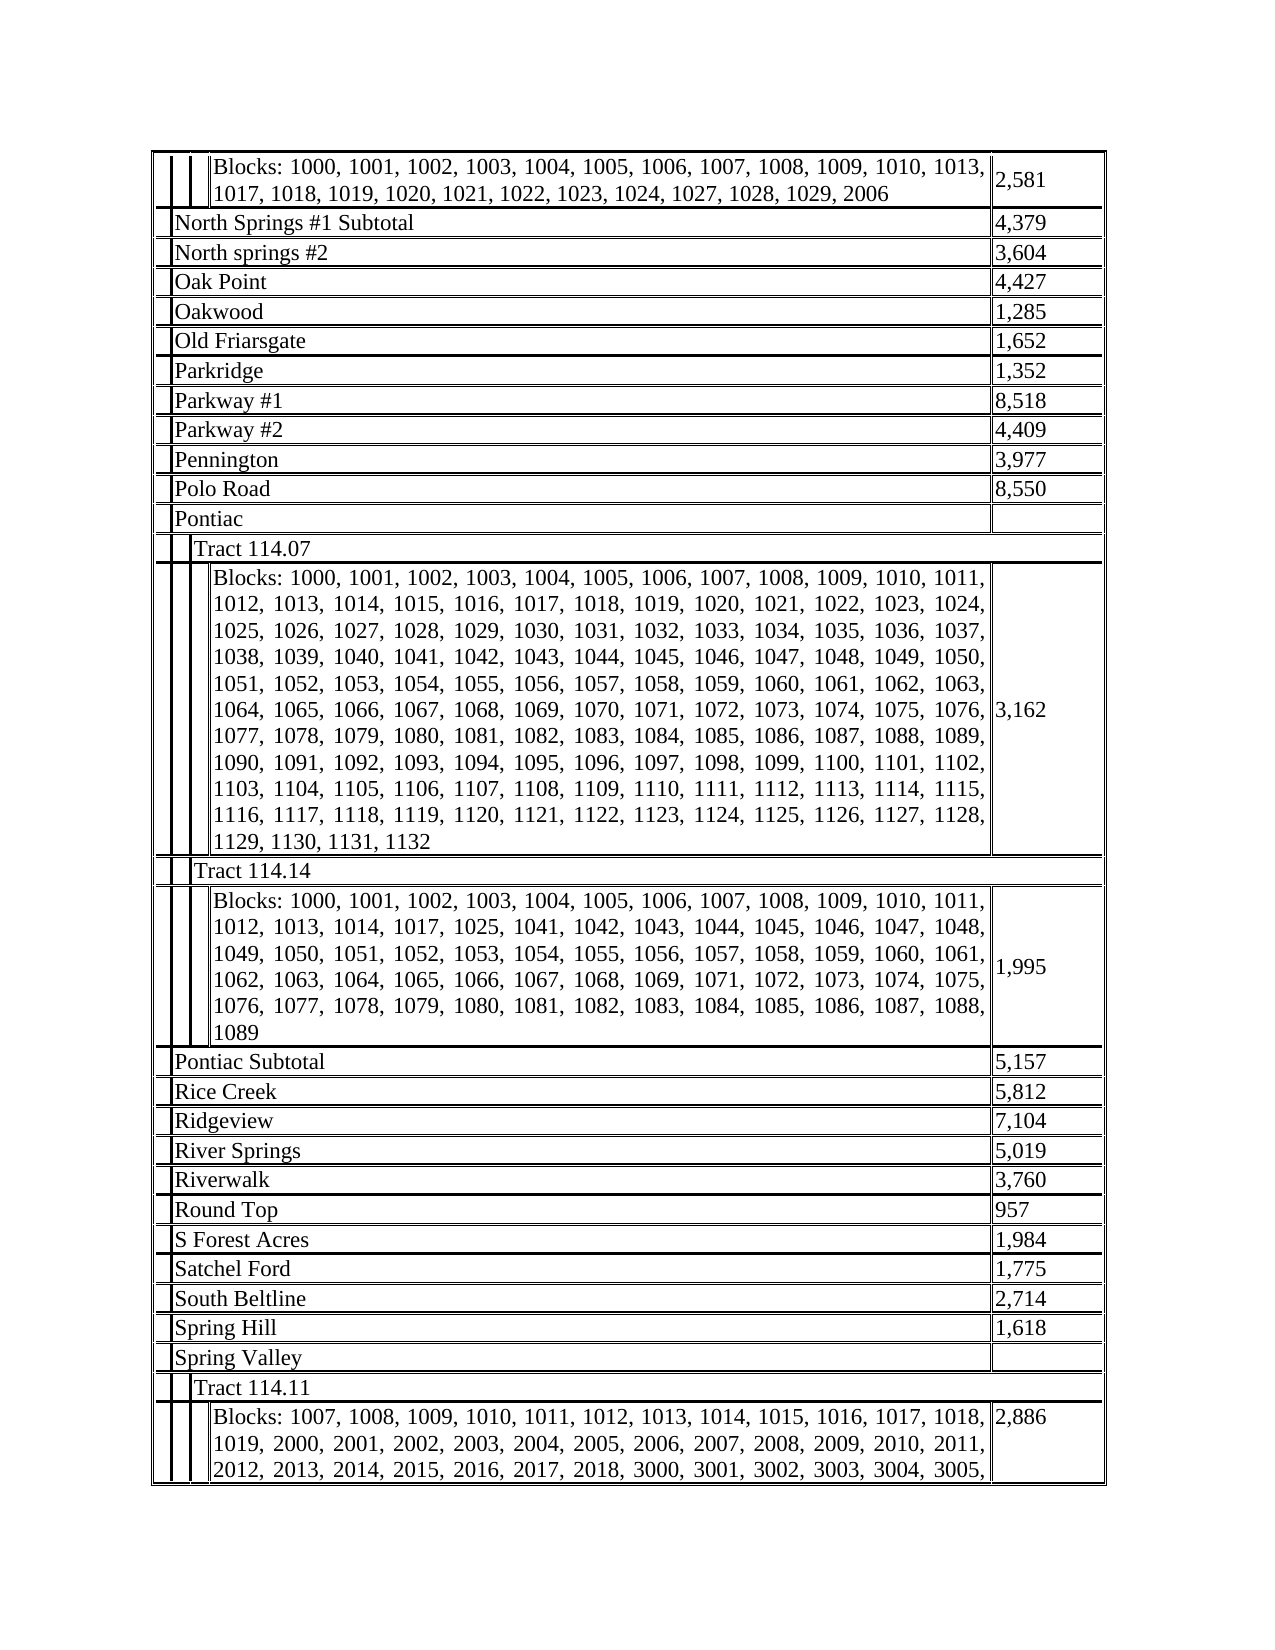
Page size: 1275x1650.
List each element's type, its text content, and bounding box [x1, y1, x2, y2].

table_cell [154, 413, 170, 443]
table_cell [154, 265, 170, 295]
table_cell 5,812 [993, 1075, 1104, 1104]
table_cell [154, 1104, 170, 1134]
table_cell [154, 1252, 170, 1282]
table_cell 1,652 [993, 324, 1104, 354]
table_cell [154, 1075, 170, 1104]
table_cell [190, 1403, 210, 1482]
table_cell North springs #2 [173, 239, 990, 265]
table_cell 1,984 [993, 1223, 1104, 1252]
table_cell Pontiac Subtotal [173, 1048, 990, 1074]
table_cell 2,581 [992, 153, 1104, 206]
table_cell 3,604 [992, 236, 1105, 265]
table_cell Satchel Ford [173, 1255, 990, 1282]
table_cell [192, 887, 208, 1045]
table_cell 3,977 [992, 443, 1105, 472]
table_cell [152, 502, 171, 531]
table_cell [152, 884, 171, 1045]
table_cell 1,352 [993, 354, 1104, 383]
table_cell [173, 535, 189, 561]
table_cell 957 [993, 1193, 1105, 1222]
table_cell Old Friarsgate [173, 328, 990, 354]
table_cell [152, 1341, 171, 1370]
table_cell 7,104 [993, 1104, 1104, 1134]
table_cell 3,162 [993, 561, 1104, 854]
table_cell [152, 1193, 170, 1222]
table_cell [154, 384, 170, 413]
table_cell S Forest Acres [173, 1226, 990, 1252]
table_cell Blocks: 1000, 1001, 1002, 1003, 1004, 1005, 1006, 1007, 1008, 1009, 1010, 1011, 1012, 1013, 1014, 1017, 1025, 1041, 1042, 1043, 1044, 1045, 1046, 1047, 1048, 1049, 1050, 1051, 1052, 1053, 1054, 1055, 1056, 1057, 1058, 1059, 1060, 1061, 1062, 1063, 1064, 1065, 1066, 1067, 1068, 1069, 1071, 1072, 1073, 1074, 1075, 1076, 1077, 1078, 1079, 1080, 1081, 1082, 1083, 1084, 1085, 1086, 1087, 1088, 1089 [211, 887, 990, 1045]
table_cell [154, 354, 170, 383]
table_cell [190, 153, 210, 206]
table_cell [154, 1311, 170, 1341]
table_cell [192, 564, 208, 854]
table_cell [154, 1223, 170, 1252]
table_cell Blocks: 1000, 1001, 1002, 1003, 1004, 1005, 1006, 1007, 1008, 1009, 1010, 1013, 1017, 1018, 1019, 1020, 1021, 1022, 1023, 1024, 1027, 1028, 1029, 2006 [210, 153, 992, 206]
table_cell 4,427 [993, 265, 1104, 295]
table_cell Oak Point [173, 269, 990, 295]
table_cell Parkway #1 [173, 387, 990, 413]
table_cell Tract 114.07 [192, 531, 1104, 561]
table_cell [173, 564, 189, 854]
table_cell [152, 236, 171, 265]
table_cell [992, 502, 1105, 531]
table_cell [154, 561, 170, 854]
table_cell 1,618 [993, 1311, 1104, 1341]
table_cell Rice Creek [173, 1078, 990, 1104]
table_cell Polo Road [173, 476, 990, 502]
table_cell River Springs [173, 1137, 990, 1163]
table_cell Parkridge [173, 357, 990, 383]
table_cell 5,019 [992, 1134, 1105, 1163]
table_cell [171, 153, 190, 206]
table_cell Oakwood [173, 298, 990, 324]
table_cell [154, 1045, 170, 1074]
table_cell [210, 1403, 992, 1482]
table_cell Riverwalk [173, 1167, 990, 1193]
table_cell [154, 1163, 170, 1193]
table_cell 2,714 [992, 1282, 1105, 1311]
table_cell [154, 1370, 170, 1400]
table_cell Pennington [173, 446, 990, 472]
table_cell 4,409 [993, 413, 1104, 443]
table_cell 1,775 [993, 1252, 1104, 1282]
table_cell North Springs #1 Subtotal [173, 209, 990, 236]
table_cell [154, 153, 171, 206]
table_cell [154, 854, 170, 884]
table_cell [171, 1403, 190, 1482]
table_cell [154, 1400, 171, 1482]
table_cell [154, 472, 170, 502]
table_cell South Beltline [173, 1285, 990, 1311]
table_cell 5,157 [993, 1045, 1104, 1074]
table_cell [152, 1282, 171, 1311]
table_cell Spring Hill [173, 1315, 990, 1341]
table_cell 3,760 [993, 1163, 1104, 1193]
table_cell Parkway #2 [173, 417, 990, 443]
table_cell 1,995 [992, 884, 1105, 1045]
table_cell [154, 206, 170, 236]
table_cell [173, 858, 189, 884]
table_cell Tract 114.14 [192, 854, 1104, 884]
table_cell Spring Valley [173, 1344, 990, 1370]
table_cell [992, 1341, 1105, 1370]
table_cell 8,518 [993, 384, 1104, 413]
table_cell Pontiac [173, 505, 990, 531]
table_cell Round Top [173, 1196, 990, 1222]
table_cell Blocks: 1000, 1001, 1002, 1003, 1004, 1005, 1006, 1007, 1008, 1009, 1010, 1011, 1012, 1013, 1014, 1015, 1016, 1017, 1018, 1019, 1020, 1021, 1022, 1023, 1024, 1025, 1026, 1027, 1028, 1029, 1030, 1031, 1032, 1033, 1034, 1035, 1036, 1037, 1038, 1039, 1040, 1041, 1042, 1043, 1044, 1045, 1046, 1047, 1048, 1049, 1050, 1051, 1052, 1053, 1054, 1055, 1056, 1057, 1058, 1059, 1060, 1061, 1062, 1063, 1064, 1065, 1066, 1067, 1068, 1069, 1070, 1071, 1072, 1073, 1074, 1075, 1076, 1077, 1078, 1079, 1080, 1081, 1082, 1083, 1084, 1085, 1086, 1087, 1088, 1089, 1090, 1091, 1092, 1093, 1094, 1095, 1096, 1097, 1098, 1099, 1100, 1101, 1102, 1103, 1104, 1105, 1106, 1107, 1108, 1109, 1110, 1111, 1112, 1113, 1114, 1115, 1116, 1117, 1118, 1119, 1120, 1121, 1122, 1123, 1124, 1125, 1126, 1127, 1128, 1129, 1130, 1131, 1132 [211, 564, 990, 854]
table_cell [173, 887, 189, 1045]
table_cell [154, 531, 170, 561]
table_cell Tract 114.11 [192, 1370, 1104, 1400]
table_cell 4,379 [993, 206, 1104, 236]
table_cell 2,886 [992, 1400, 1104, 1482]
table_cell 1,285 [992, 295, 1105, 324]
table_cell 8,550 [993, 472, 1104, 502]
table_cell [152, 295, 171, 324]
table_cell [173, 1374, 189, 1400]
table_cell [152, 1134, 171, 1163]
table_cell Ridgeview [173, 1108, 990, 1134]
table_cell [152, 443, 171, 472]
table_cell [154, 324, 170, 354]
